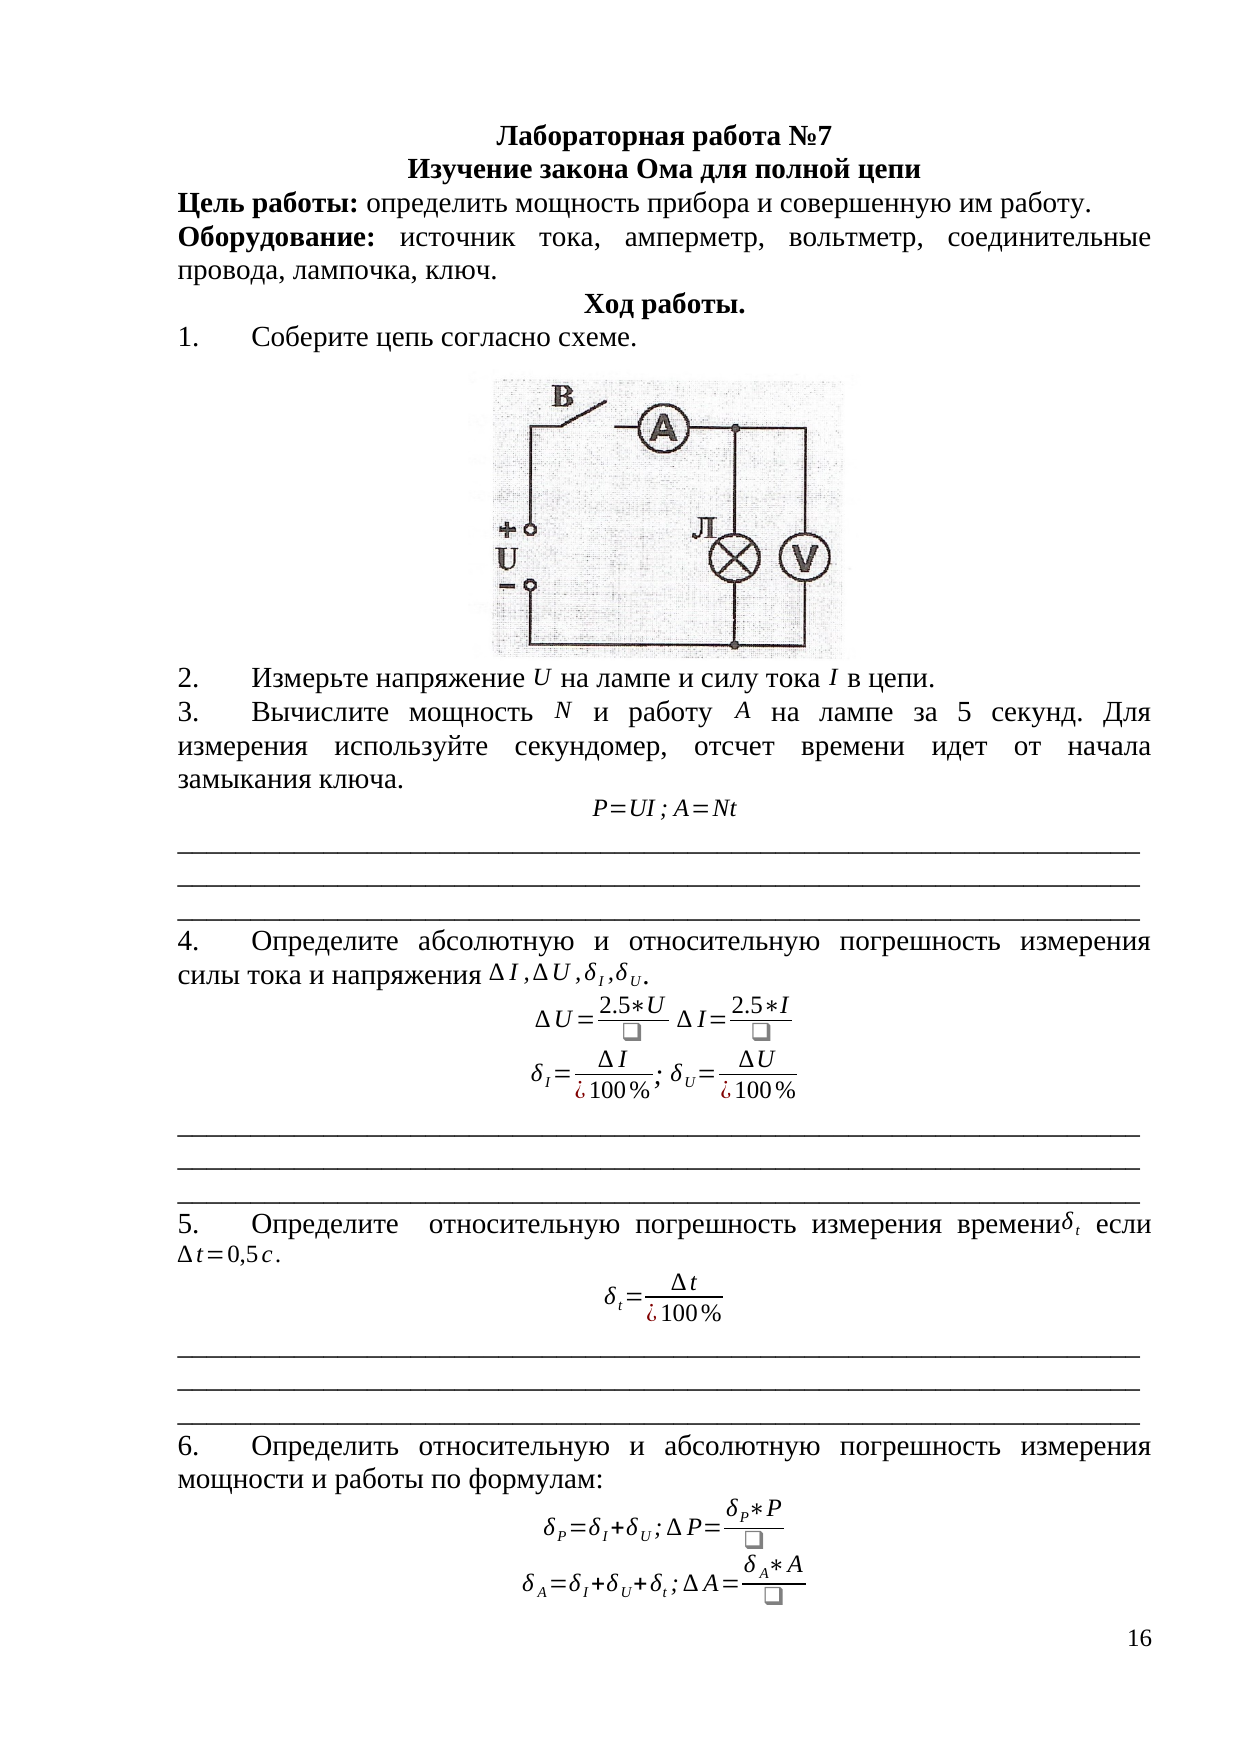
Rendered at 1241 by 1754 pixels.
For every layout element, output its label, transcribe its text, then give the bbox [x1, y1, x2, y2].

list ; [177, 1045, 1152, 1106]
text Изучение закона Ома для полной цепи [177, 152, 1152, 185]
list Определите абсолютную и относительную погрешность измерения силы тока и напряжения . [177, 923, 1152, 991]
text Ход работы. [177, 286, 1152, 319]
list Соберите цепь согласно схеме. [177, 319, 1152, 353]
list Измерьте напряжение на лампе и силу тока в цепи. [177, 661, 1152, 694]
text Оборудование: источник тока, амперметр, вольтметр, соединительные провода, лампочка, ключ. [177, 219, 1152, 286]
list Определите относительную погрешность измерения времени если [177, 1207, 1152, 1268]
list Вычислите мощность и работу на лампе за 5 секунд. Для измерения используйте секундомер, отсчет времени идет от начала замыкания ключа. [177, 694, 1152, 795]
list Определить относительную и абсолютную погрешность измерения мощности и работы по формулам: [177, 1428, 1152, 1495]
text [177, 1327, 1152, 1428]
text Лабораторная работа №7 [177, 118, 1152, 152]
picture [468, 369, 861, 661]
text Цель работы: определить мощность прибора и совершенную им работу. [177, 185, 1152, 219]
